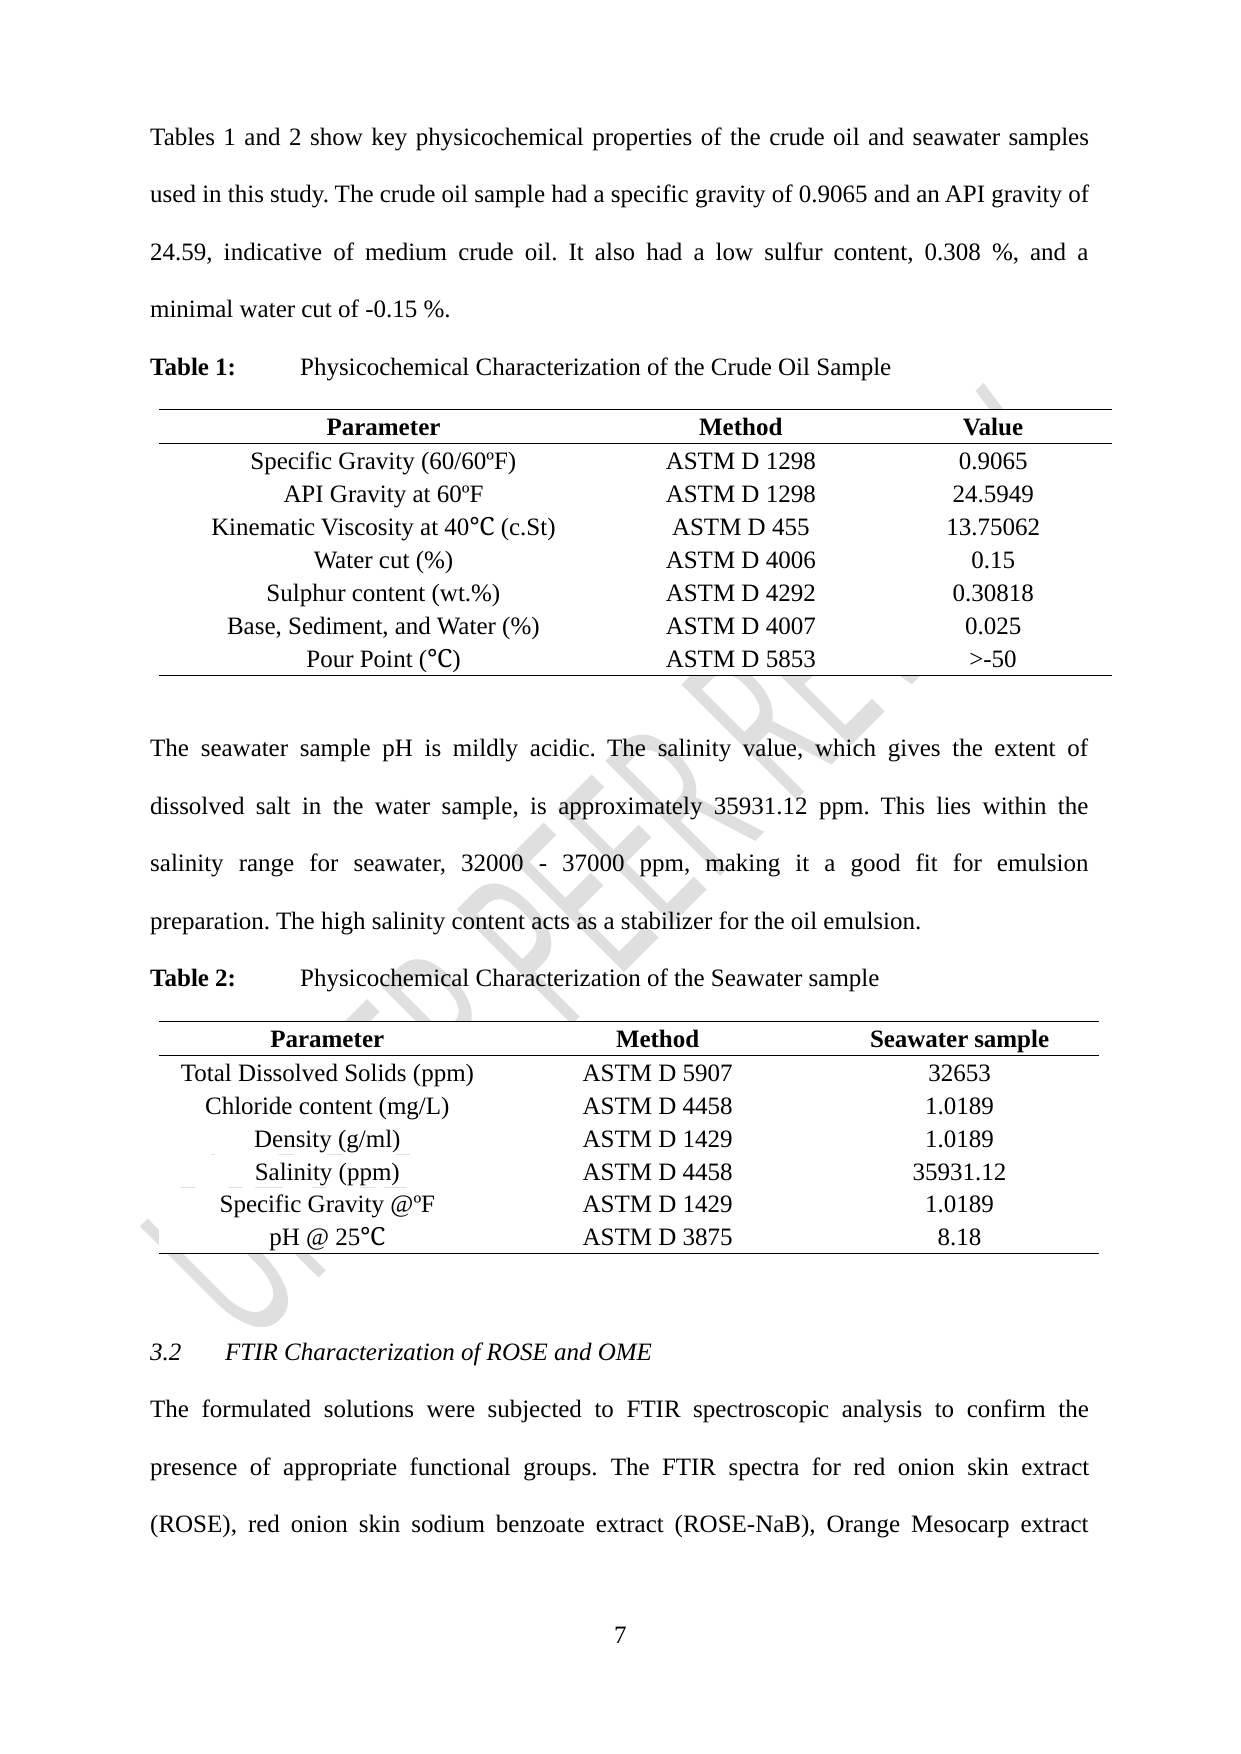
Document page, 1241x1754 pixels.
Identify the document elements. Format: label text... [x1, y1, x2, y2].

table_cell 24.5949 [874, 477, 1112, 510]
table_cell 32653 [820, 1056, 1099, 1089]
table_cell Density (g/ml) [159, 1122, 495, 1154]
table_cell 1.0189 [820, 1188, 1099, 1220]
table_cell Salinity (ppm) [159, 1155, 495, 1187]
table_cell ASTM D 1298 [607, 477, 874, 510]
table_header Parameter [159, 410, 607, 443]
table_cell pH @ 25℃ [159, 1220, 495, 1253]
table_cell ASTM D 4006 [607, 543, 874, 576]
table_cell Total Dissolved Solids (ppm) [159, 1056, 495, 1089]
text Table 1: Physicochemical Characterization of the Crude Oil Sample [150, 352, 1090, 381]
table_header Value [874, 410, 1112, 443]
table_cell ASTM D 3875 [495, 1220, 820, 1253]
table_cell 0.15 [874, 543, 1112, 576]
table_cell ASTM D 1429 [495, 1188, 820, 1220]
table_cell Kinematic Viscosity at 40℃ (c.St) [159, 510, 607, 543]
text Table 2: Physicochemical Characterization of the Seawater sample [150, 963, 1090, 992]
table_cell 35931.12 [820, 1155, 1099, 1187]
table_cell 0.30818 [874, 576, 1112, 609]
text 3.2 FTIR Characterization of ROSE and OME [150, 1337, 1090, 1366]
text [150, 1394, 1090, 1538]
table_cell Specific Gravity (60/60ºF) [159, 444, 607, 477]
table_cell ASTM D 4458 [495, 1089, 820, 1122]
table_header Seawater sample [820, 1022, 1099, 1055]
table_cell ASTM D 1429 [495, 1122, 820, 1154]
table_cell 8.18 [820, 1220, 1099, 1253]
table_cell ASTM D 1298 [607, 444, 874, 477]
table_cell ASTM D 4292 [607, 576, 874, 609]
table_header Parameter [159, 1022, 495, 1055]
table_cell ASTM D 5853 [607, 642, 874, 675]
table_cell Sulphur content (wt.%) [159, 576, 607, 609]
table_cell ASTM D 455 [607, 510, 874, 543]
table_cell 1.0189 [820, 1089, 1099, 1122]
text Tables 1 and 2 show key physicochemical properties of the crude oil and seawater samples used in this study. The crude oil sample had a specific gravity of 0.9065 and an API gravity of 24.59, indicative of medium crude oil. It also had a low sulfur content, 0.308 %, and a minimal water cut of -0.15 %. [150, 122, 1090, 323]
table_cell 0.025 [874, 609, 1112, 642]
table_cell Specific Gravity @ºF [159, 1188, 495, 1220]
table_cell Base, Sediment, and Water (%) [159, 609, 607, 642]
table_cell >-50 [874, 642, 1112, 675]
table_cell ASTM D 5907 [495, 1056, 820, 1089]
table_cell 0.9065 [874, 444, 1112, 477]
table_header Method [607, 410, 874, 443]
table_cell Pour Point (℃) [159, 642, 607, 675]
table_cell ASTM D 4458 [495, 1155, 820, 1187]
table_cell 1.0189 [820, 1122, 1099, 1154]
table_cell API Gravity at 60ºF [159, 477, 607, 510]
table_cell Chloride content (mg/L) [159, 1089, 495, 1122]
text The seawater sample pH is mildly acidic. The salinity value, which gives the extent of dissolved salt in the water sample, is approximately 35931.12 ppm. This lies within the salinity range for seawater, 32000 - 37000 ppm, making it a good fit for emulsion preparation. The high salinity content acts as a stabilizer for the oil emulsion. [150, 733, 1090, 934]
table_header Method [495, 1022, 820, 1055]
table_cell Water cut (%) [159, 543, 607, 576]
table_cell ASTM D 4007 [607, 609, 874, 642]
table_cell 13.75062 [874, 510, 1112, 543]
